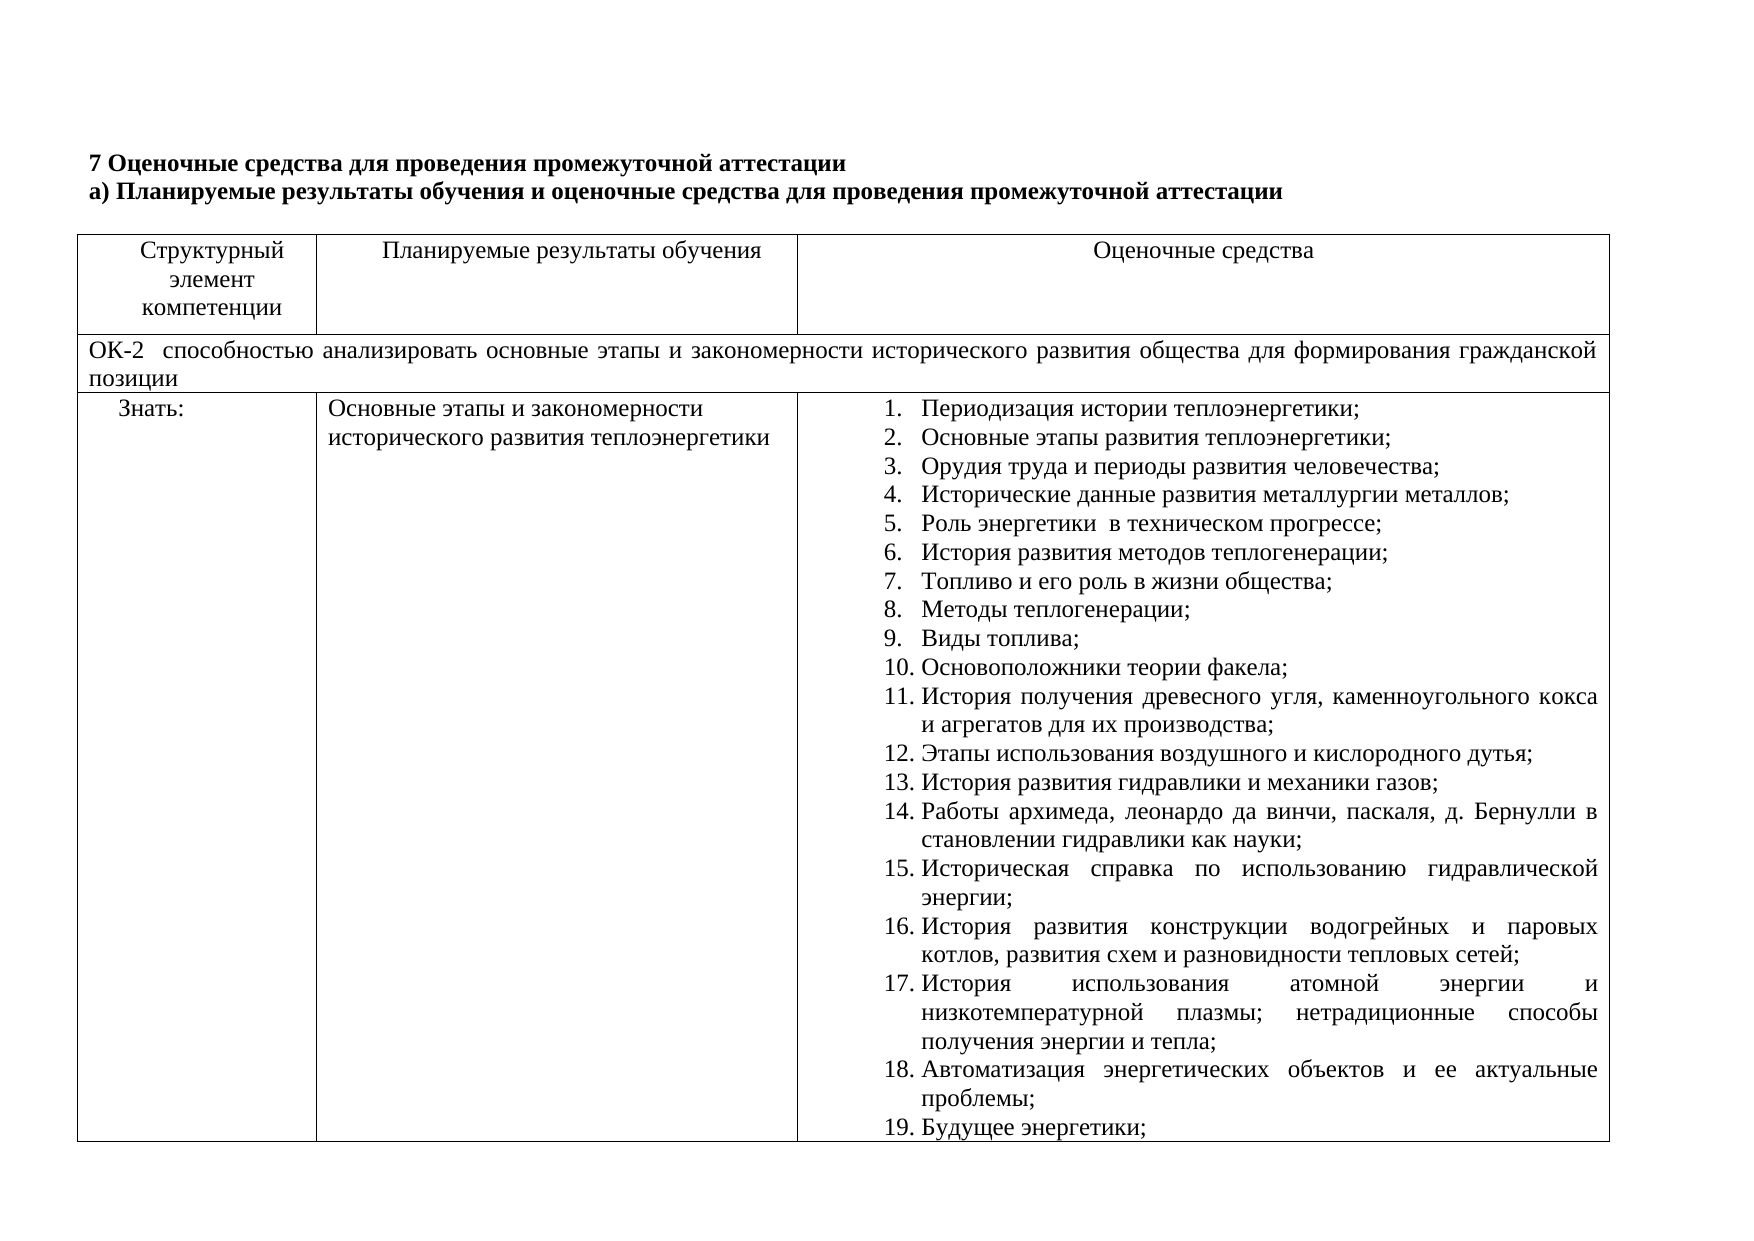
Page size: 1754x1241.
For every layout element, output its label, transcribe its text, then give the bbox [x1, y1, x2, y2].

text 7 Оценочные средства для проведения промежуточной аттестации [89, 148, 1665, 176]
text а) Планируемые результаты обучения и оценочные средства для проведения промежуточной аттестации [89, 176, 1665, 205]
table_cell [798, 393, 1609, 1141]
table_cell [317, 393, 797, 1141]
table_header Структурный элемент компетенции [78, 235, 316, 334]
table_cell Знать: [78, 393, 316, 1141]
table_header Оценочные средства [798, 235, 1609, 334]
table_cell ОК-2 способностью анализировать основные этапы и закономерности исторического развития общества для формирования гражданской позиции [78, 335, 1609, 392]
table_header Планируемые результаты обучения [317, 235, 797, 334]
